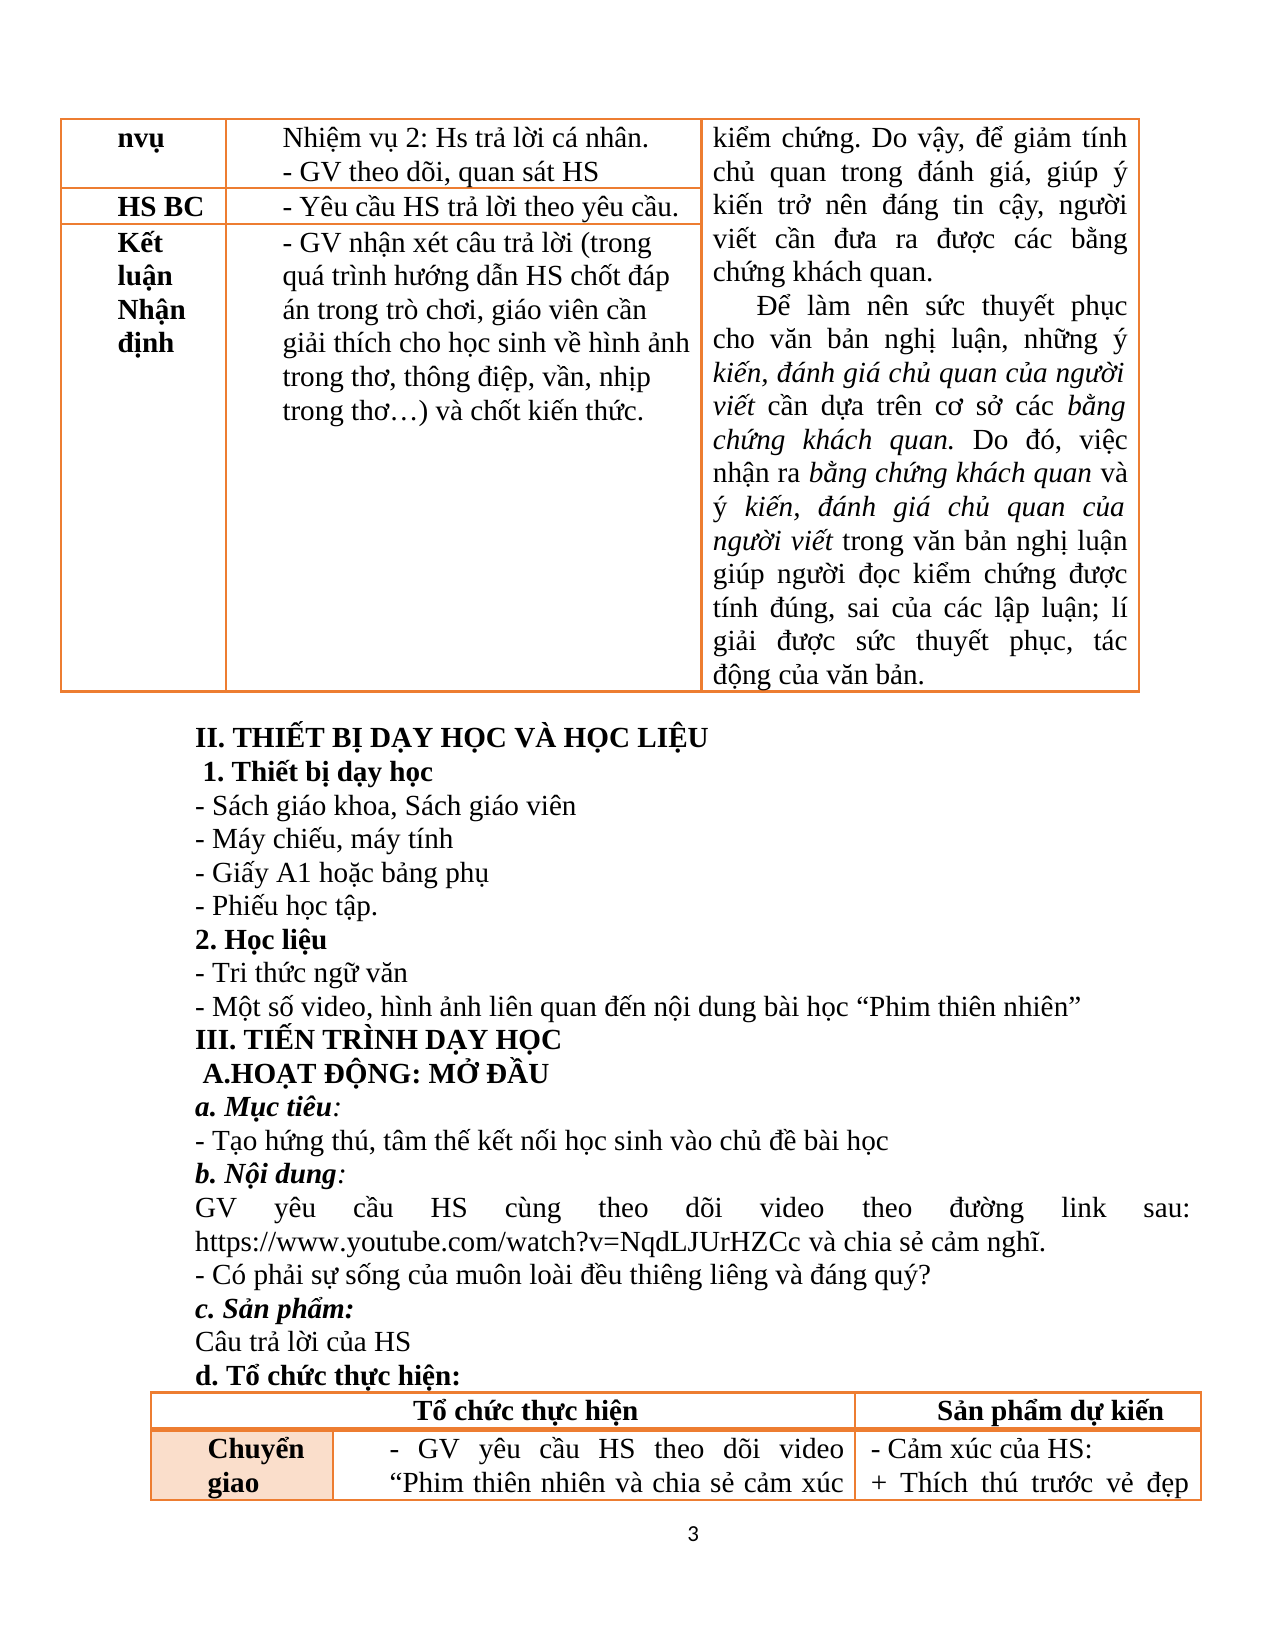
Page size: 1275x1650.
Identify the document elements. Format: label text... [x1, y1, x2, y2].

text GV yêu cầu HS cùng theo dõi video theo đường link sau: https://www.youtube.com/watch?v=NqdLJUrHZCc và chia sẻ cảm nghĩ. [195, 1190, 1191, 1257]
text Câu trả lời của HS [195, 1324, 1191, 1358]
text - Phiếu học tập. [195, 888, 1191, 922]
text d. Tổ chức thực hiện: [195, 1358, 1191, 1391]
table_cell Thực hiện nvụ [62, 120, 225, 187]
text - Máy chiếu, máy tính [195, 821, 1191, 855]
text II. THIẾT BỊ DẠY HỌC VÀ HỌC LIỆU [195, 721, 1191, 754]
table_cell - Yêu cầu HS trả lời theo yêu cầu. [227, 189, 700, 223]
table_cell - GV nhận xét câu trả lời (trong quá trình hướng dẫn HS chốt đáp án trong trò chơi, giáo viên cần giải thích cho học sinh về hình ảnh trong thơ, thông điệp, vần, nhịp trong thơ…) và chốt kiến thức. [227, 225, 700, 690]
text - Tạo hứng thú, tâm thế kết nối học sinh vào chủ đề bài học [195, 1123, 1191, 1157]
table_cell HS BC [62, 189, 225, 223]
text - Giấy A1 hoặc bảng phụ [195, 855, 1191, 888]
text 1. Thiết bị dạy học [195, 754, 1191, 788]
text - Một số video, hình ảnh liên quan đến nội dung bài học “Phim thiên nhiên” [195, 989, 1191, 1022]
text - Có phải sự sống của muôn loài đều thiêng liêng và đáng quý? [195, 1257, 1191, 1291]
text a. Mục tiêu: [195, 1089, 1191, 1123]
text 2. Học liệu [195, 922, 1191, 955]
text - Sách giáo khoa, Sách giáo viên [195, 788, 1191, 821]
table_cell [227, 120, 700, 187]
table_header Sản phẩm dự kiến [856, 1394, 1200, 1427]
text c. Sản phẩm: [195, 1291, 1191, 1324]
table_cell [856, 1432, 1200, 1499]
text III. TIẾN TRÌNH DẠY HỌC [195, 1022, 1191, 1056]
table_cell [334, 1432, 854, 1499]
text - Tri thức ngữ văn [195, 955, 1191, 989]
text A.HOẠT ĐỘNG: MỞ ĐẦU [195, 1056, 1191, 1089]
table_cell Kết luận Nhận định [62, 225, 225, 690]
text b. Nội dung: [195, 1157, 1191, 1190]
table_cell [152, 1432, 332, 1499]
table_header Tổ chức thực hiện [152, 1394, 854, 1427]
